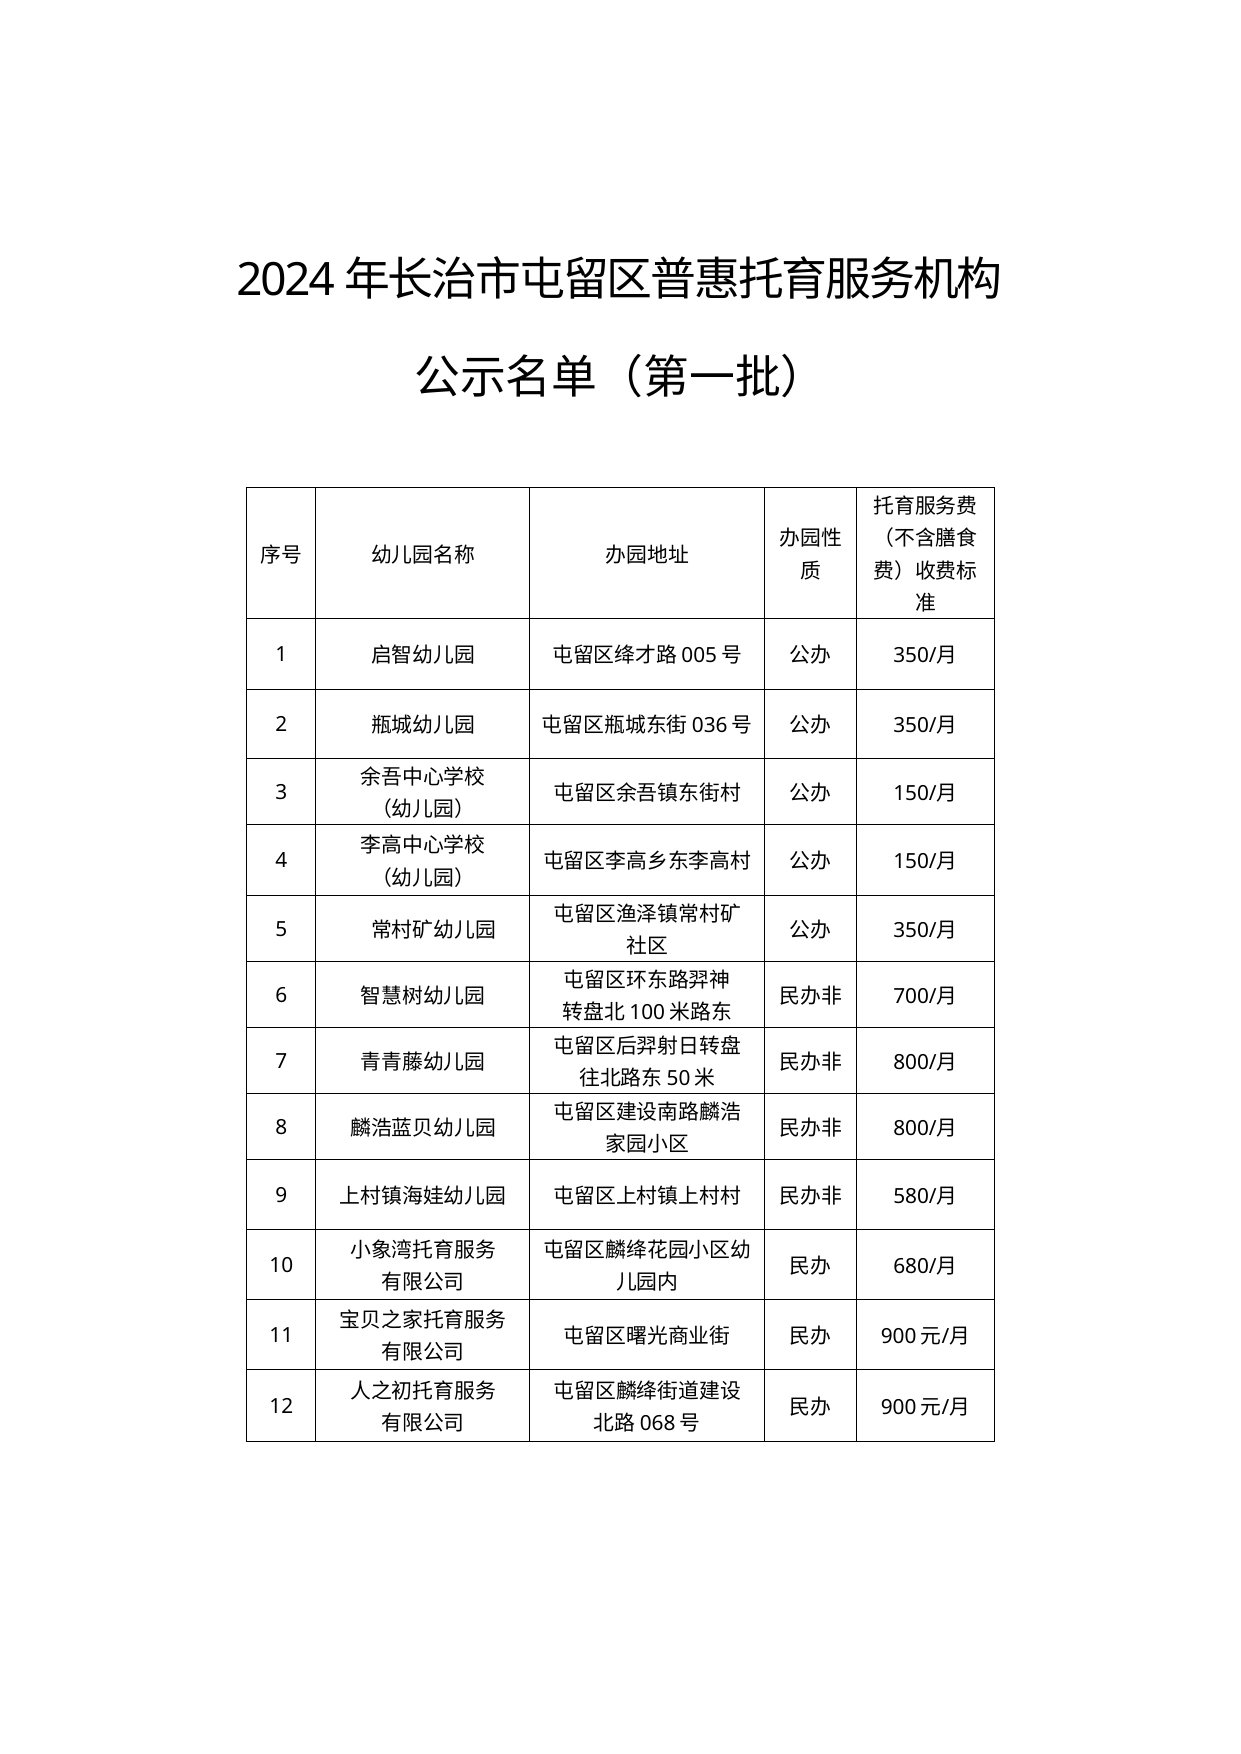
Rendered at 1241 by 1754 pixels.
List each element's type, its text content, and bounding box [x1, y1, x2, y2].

table_cell 7 [247, 1028, 315, 1093]
table_cell 公办 [765, 896, 856, 961]
table_cell 民办非 [765, 962, 856, 1027]
text 2024年长治市屯留区普惠托育服务机构 [187, 227, 1053, 324]
table_cell 瓶城幼儿园 [316, 690, 529, 758]
table_cell 李高中心学校 （幼儿园） [316, 825, 529, 894]
table_cell 宝贝之家托育服务 有限公司 [316, 1300, 529, 1369]
table_cell 屯留区环东路羿神 转盘北100米路东 [530, 962, 764, 1027]
table_cell 150/月 [857, 825, 994, 894]
table_cell 150/月 [857, 759, 994, 824]
table_cell 8 [247, 1094, 315, 1159]
table_cell 民办非 [765, 1028, 856, 1093]
table_cell 民办 [765, 1300, 856, 1369]
table_cell 11 [247, 1300, 315, 1369]
table_cell 屯留区麟绛街道建设 北路068号 [530, 1370, 764, 1441]
table_cell 900元/月 [857, 1370, 994, 1441]
table_cell 启智幼儿园 [316, 619, 529, 688]
table_header 办园地址 [530, 488, 764, 618]
table_cell 小象湾托育服务 有限公司 [316, 1230, 529, 1299]
table_cell 6 [247, 962, 315, 1027]
table_cell 屯留区余吾镇东街村 [530, 759, 764, 824]
table_cell 民办 [765, 1230, 856, 1299]
table_cell 民办非 [765, 1094, 856, 1159]
table_cell 900元/月 [857, 1300, 994, 1369]
table_cell 350/月 [857, 619, 994, 688]
table_cell 余吾中心学校 （幼儿园） [316, 759, 529, 824]
table_cell 350/月 [857, 896, 994, 961]
table_cell 屯留区李高乡东李高村 [530, 825, 764, 894]
table_cell 3 [247, 759, 315, 824]
table_cell 屯留区绛才路005号 [530, 619, 764, 688]
table_header 托育服务费（不含膳食费）收费标准 [857, 488, 994, 618]
table_cell 800/月 [857, 1028, 994, 1093]
table_cell 智慧树幼儿园 [316, 962, 529, 1027]
table_cell 2 [247, 690, 315, 758]
table_cell 350/月 [857, 690, 994, 758]
table_cell 屯留区瓶城东街036号 [530, 690, 764, 758]
table_cell 10 [247, 1230, 315, 1299]
table_cell 800/月 [857, 1094, 994, 1159]
table_cell 人之初托育服务 有限公司 [316, 1370, 529, 1441]
table_cell 屯留区麟绛花园小区幼儿园内 [530, 1230, 764, 1299]
table_cell 12 [247, 1370, 315, 1441]
table_cell 民办非 [765, 1160, 856, 1229]
table_cell 680/月 [857, 1230, 994, 1299]
table_cell 9 [247, 1160, 315, 1229]
table_cell 公办 [765, 619, 856, 688]
table_cell 屯留区曙光商业街 [530, 1300, 764, 1369]
table_header 办园性质 [765, 488, 856, 618]
table_cell 青青藤幼儿园 [316, 1028, 529, 1093]
table_cell 700/月 [857, 962, 994, 1027]
table_cell 公办 [765, 690, 856, 758]
table_cell 屯留区渔泽镇常村矿 社区 [530, 896, 764, 961]
table_cell 580/月 [857, 1160, 994, 1229]
table_cell 屯留区建设南路麟浩 家园小区 [530, 1094, 764, 1159]
table_header 幼儿园名称 [316, 488, 529, 618]
table_cell 4 [247, 825, 315, 894]
table_cell 民办 [765, 1370, 856, 1441]
table_cell 5 [247, 896, 315, 961]
table_cell 1 [247, 619, 315, 688]
table_cell 屯留区后羿射日转盘 往北路东50米 [530, 1028, 764, 1093]
text 公示名单（第一批） [187, 324, 1053, 422]
table_cell 公办 [765, 825, 856, 894]
table_header 序号 [247, 488, 315, 618]
table_cell 上村镇海娃幼儿园 [316, 1160, 529, 1229]
table_cell 公办 [765, 759, 856, 824]
table_cell 屯留区上村镇上村村 [530, 1160, 764, 1229]
table_cell 常村矿幼儿园 [316, 896, 529, 961]
table_cell 麟浩蓝贝幼儿园 [316, 1094, 529, 1159]
